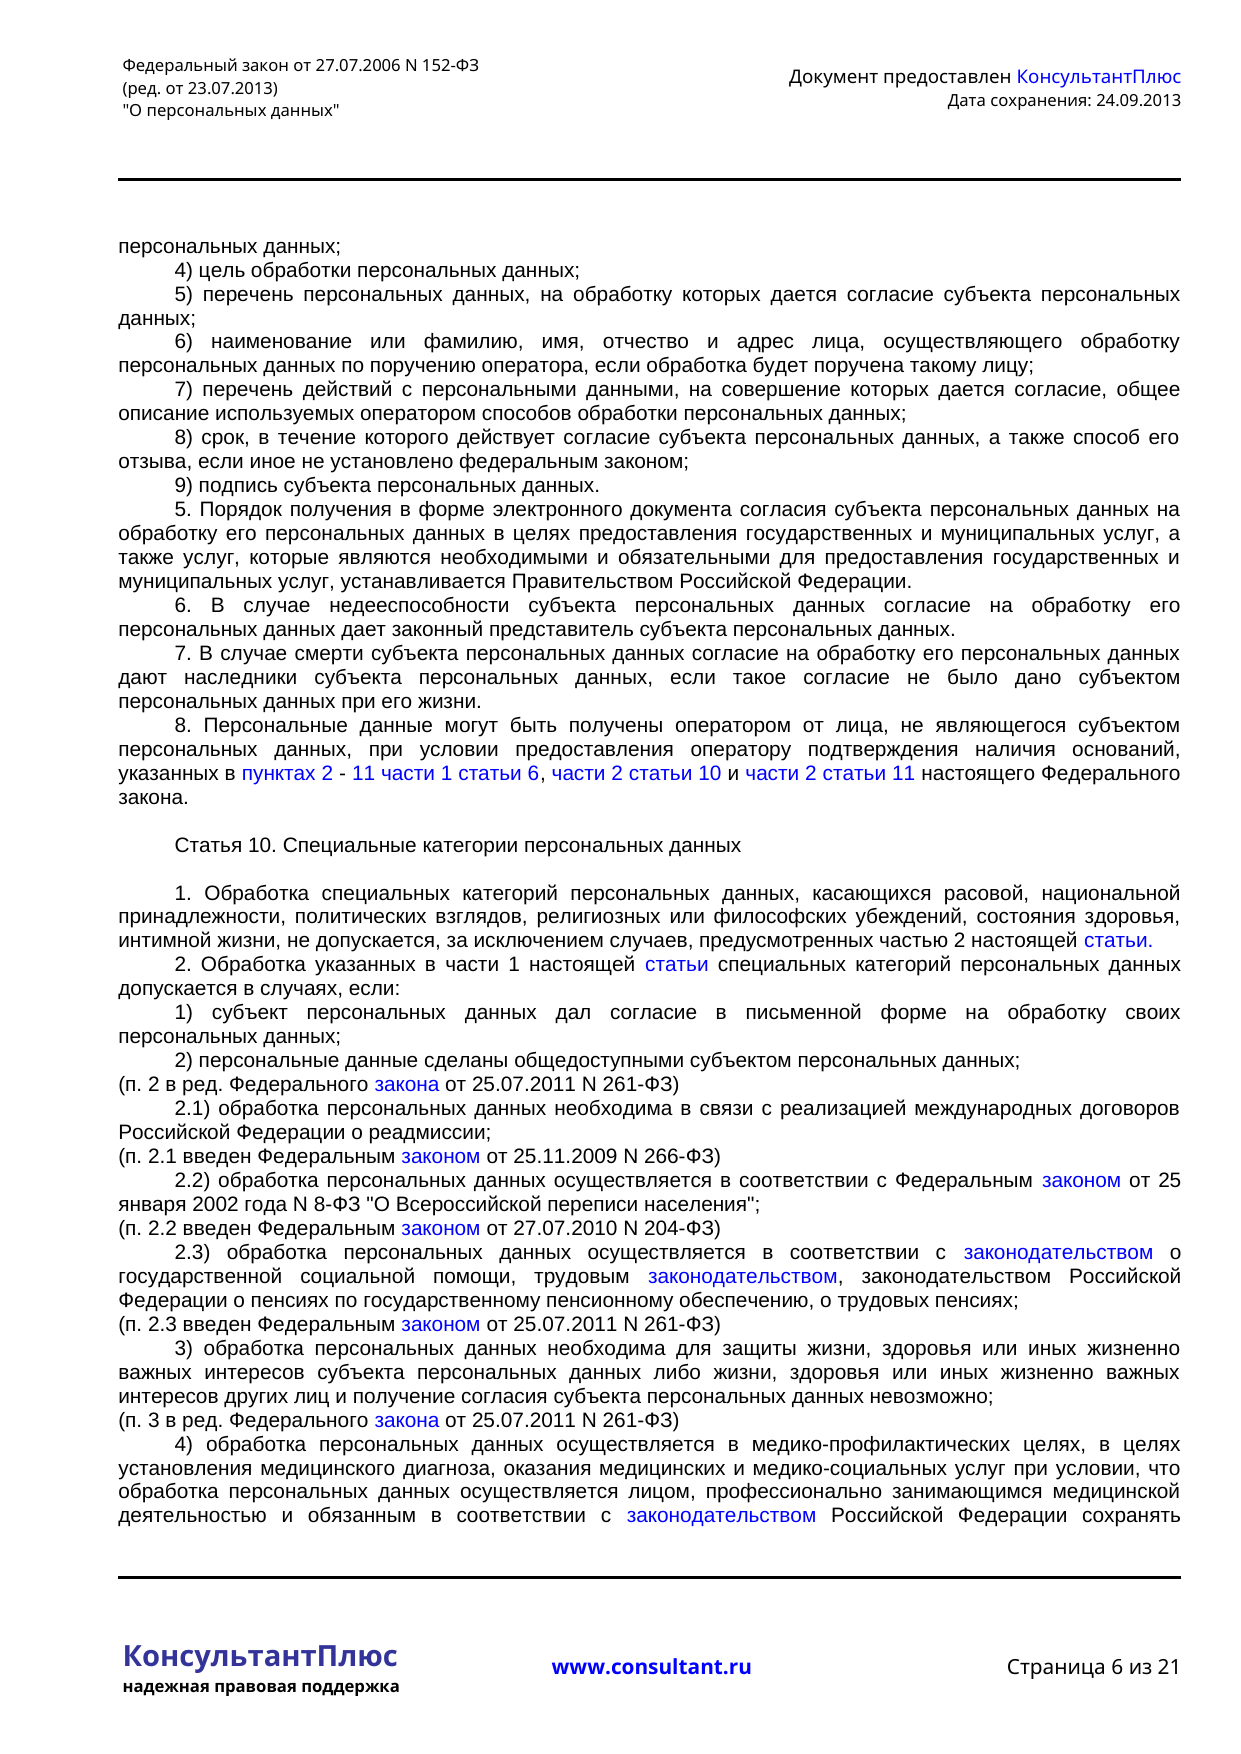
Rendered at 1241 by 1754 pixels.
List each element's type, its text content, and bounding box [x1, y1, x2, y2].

text 2.3) обработка персональных данных осуществляется в соответствии с законодательством о государственной социальной помощи, трудовым законодательством, законодательством Российской Федерации о пенсиях по государственному пенсионному обеспечению, о трудовых пенсиях; [118, 1240, 1181, 1312]
text 3) обработка персональных данных необходима для защиты жизни, здоровья или иных жизненно важных интересов субъекта персональных данных либо жизни, здоровья или иных жизненно важных интересов других лиц и получение согласия субъекта персональных данных невозможно; [118, 1336, 1181, 1407]
text 5. Порядок получения в форме электронного документа согласия субъекта персональных данных на обработку его персональных данных в целях предоставления государственных и муниципальных услуг, а также услуг, которые являются необходимыми и обязательными для предоставления государственных и муниципальных услуг, устанавливается Правительством Российской Федерации. [118, 497, 1181, 593]
text (п. 2.1 введен Федеральным законом от 25.11.2009 N 266-ФЗ) [118, 1144, 1181, 1168]
text 1) субъект персональных данных дал согласие в письменной форме на обработку своих персональных данных; [118, 1000, 1181, 1048]
text (п. 2.2 введен Федеральным законом от 27.07.2010 N 204-ФЗ) [118, 1216, 1181, 1240]
text 7) перечень действий с персональными данными, на совершение которых дается согласие, общее описание используемых оператором способов обработки персональных данных; [118, 377, 1181, 425]
text 1. Обработка специальных категорий персональных данных, касающихся расовой, национальной принадлежности, политических взглядов, религиозных или философских убеждений, состояния здоровья, интимной жизни, не допускается, за исключением случаев, предусмотренных частью 2 настоящей статьи. [118, 880, 1181, 952]
text (п. 2.3 введен Федеральным законом от 25.07.2011 N 261-ФЗ) [118, 1312, 1181, 1336]
text 8. Персональные данные могут быть получены оператором от лица, не являющегося субъектом персональных данных, при условии предоставления оператору подтверждения наличия оснований, указанных в пунктах 2 - 11 части 1 статьи 6, части 2 статьи 10 и части 2 статьи 11 настоящего Федерального закона. [118, 713, 1181, 808]
text 5) перечень персональных данных, на обработку которых дается согласие субъекта персональных данных; [118, 281, 1181, 329]
text 8) срок, в течение которого действует согласие субъекта персональных данных, а также способ его отзыва, если иное не установлено федеральным законом; [118, 425, 1181, 473]
text 4) цель обработки персональных данных; [118, 257, 1181, 281]
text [118, 1431, 1181, 1527]
text 6. В случае недееспособности субъекта персональных данных согласие на обработку его персональных данных дает законный представитель субъекта персональных данных. [118, 593, 1181, 641]
text 2. Обработка указанных в части 1 настоящей статьи специальных категорий персональных данных допускается в случаях, если: [118, 952, 1181, 1000]
text 2.1) обработка персональных данных необходима в связи с реализацией международных договоров Российской Федерации о реадмиссии; [118, 1096, 1181, 1144]
text 6) наименование или фамилию, имя, отчество и адрес лица, осуществляющего обработку персональных данных по поручению оператора, если обработка будет поручена такому лицу; [118, 329, 1181, 377]
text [118, 233, 1181, 257]
text 7. В случае смерти субъекта персональных данных согласие на обработку его персональных данных дают наследники субъекта персональных данных, если такое согласие не было дано субъектом персональных данных при его жизни. [118, 641, 1181, 713]
text (п. 3 в ред. Федерального закона от 25.07.2011 N 261-ФЗ) [118, 1407, 1181, 1431]
text (п. 2 в ред. Федерального закона от 25.07.2011 N 261-ФЗ) [118, 1072, 1181, 1096]
text Статья 10. Специальные категории персональных данных [118, 832, 1181, 856]
text 2) персональные данные сделаны общедоступными субъектом персональных данных; [118, 1048, 1181, 1072]
text 9) подпись субъекта персональных данных. [118, 473, 1181, 497]
text 2.2) обработка персональных данных осуществляется в соответствии с Федеральным законом от 25 января 2002 года N 8-ФЗ "О Всероссийской переписи населения"; [118, 1168, 1181, 1216]
